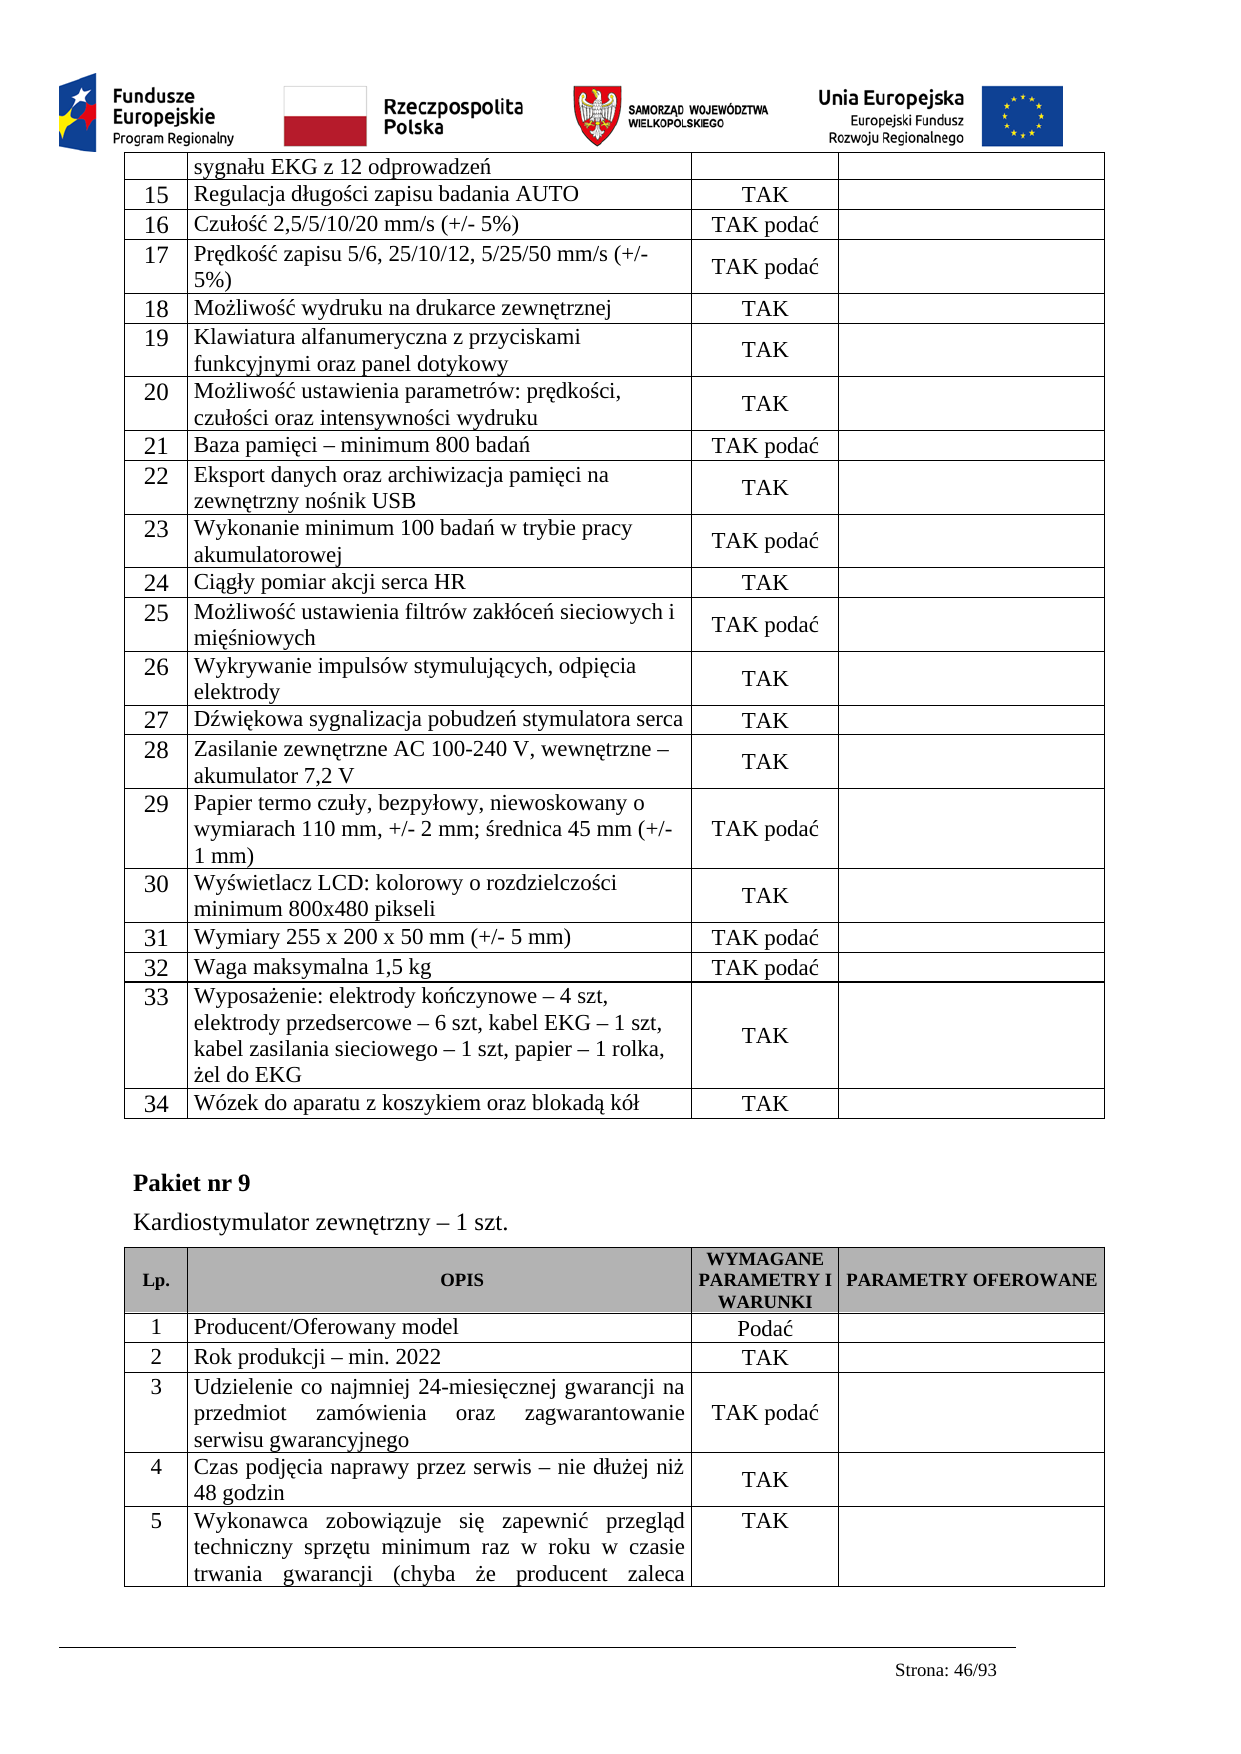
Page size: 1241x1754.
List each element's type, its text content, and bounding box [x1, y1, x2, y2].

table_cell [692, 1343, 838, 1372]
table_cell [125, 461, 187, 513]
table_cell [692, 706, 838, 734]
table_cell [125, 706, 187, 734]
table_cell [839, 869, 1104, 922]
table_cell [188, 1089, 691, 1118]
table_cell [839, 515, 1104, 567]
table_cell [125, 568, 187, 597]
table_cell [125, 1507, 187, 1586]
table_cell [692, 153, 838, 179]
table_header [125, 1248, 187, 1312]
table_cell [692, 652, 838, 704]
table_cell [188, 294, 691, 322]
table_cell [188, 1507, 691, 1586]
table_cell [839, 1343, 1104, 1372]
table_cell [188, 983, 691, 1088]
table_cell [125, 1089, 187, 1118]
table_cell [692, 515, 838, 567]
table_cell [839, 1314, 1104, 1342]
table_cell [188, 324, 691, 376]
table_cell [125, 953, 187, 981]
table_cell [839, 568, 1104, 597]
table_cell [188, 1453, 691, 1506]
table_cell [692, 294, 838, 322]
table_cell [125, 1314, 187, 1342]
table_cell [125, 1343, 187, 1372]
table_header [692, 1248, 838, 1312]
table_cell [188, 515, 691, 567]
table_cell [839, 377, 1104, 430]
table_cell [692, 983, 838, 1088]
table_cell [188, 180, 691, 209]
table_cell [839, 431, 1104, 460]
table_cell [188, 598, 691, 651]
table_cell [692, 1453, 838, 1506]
text Pakiet nr 9 [59, 1168, 1092, 1197]
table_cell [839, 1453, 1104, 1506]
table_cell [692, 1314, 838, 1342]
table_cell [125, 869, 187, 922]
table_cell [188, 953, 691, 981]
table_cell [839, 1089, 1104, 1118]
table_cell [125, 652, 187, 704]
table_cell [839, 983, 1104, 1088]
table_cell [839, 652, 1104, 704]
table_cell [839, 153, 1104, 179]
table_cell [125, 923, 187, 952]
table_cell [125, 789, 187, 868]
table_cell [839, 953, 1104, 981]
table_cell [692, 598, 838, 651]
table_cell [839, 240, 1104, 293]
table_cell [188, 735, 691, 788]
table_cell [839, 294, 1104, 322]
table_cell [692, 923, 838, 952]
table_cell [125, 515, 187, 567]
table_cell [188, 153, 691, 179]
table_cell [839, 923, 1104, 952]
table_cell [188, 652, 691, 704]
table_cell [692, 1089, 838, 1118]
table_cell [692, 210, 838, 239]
text Kardiostymulator zewnętrzny – 1 szt. [59, 1207, 1092, 1236]
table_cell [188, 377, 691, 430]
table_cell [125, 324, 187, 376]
picture [59, 73, 1063, 152]
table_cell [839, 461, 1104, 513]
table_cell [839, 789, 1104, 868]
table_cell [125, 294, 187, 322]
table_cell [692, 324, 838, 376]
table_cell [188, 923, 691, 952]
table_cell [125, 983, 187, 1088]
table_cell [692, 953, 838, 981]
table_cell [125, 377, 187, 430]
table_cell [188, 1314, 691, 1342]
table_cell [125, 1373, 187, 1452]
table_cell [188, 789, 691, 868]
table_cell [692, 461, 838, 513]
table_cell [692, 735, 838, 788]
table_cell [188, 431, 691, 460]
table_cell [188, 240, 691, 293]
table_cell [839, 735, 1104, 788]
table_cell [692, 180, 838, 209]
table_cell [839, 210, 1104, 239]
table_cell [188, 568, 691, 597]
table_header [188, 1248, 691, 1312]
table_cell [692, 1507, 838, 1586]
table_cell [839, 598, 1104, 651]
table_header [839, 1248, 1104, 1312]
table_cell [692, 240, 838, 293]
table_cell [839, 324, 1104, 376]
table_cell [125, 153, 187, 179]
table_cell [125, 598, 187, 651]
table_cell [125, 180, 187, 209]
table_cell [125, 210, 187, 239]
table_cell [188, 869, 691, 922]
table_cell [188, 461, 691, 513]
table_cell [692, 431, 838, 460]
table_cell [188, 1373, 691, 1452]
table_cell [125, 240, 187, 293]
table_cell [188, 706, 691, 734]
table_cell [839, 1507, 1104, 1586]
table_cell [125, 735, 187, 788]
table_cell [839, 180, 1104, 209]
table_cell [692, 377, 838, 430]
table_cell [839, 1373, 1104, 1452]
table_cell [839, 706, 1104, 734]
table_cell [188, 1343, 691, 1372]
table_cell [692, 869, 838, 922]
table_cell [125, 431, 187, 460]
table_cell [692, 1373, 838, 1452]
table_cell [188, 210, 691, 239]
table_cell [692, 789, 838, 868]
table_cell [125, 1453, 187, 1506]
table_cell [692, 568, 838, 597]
